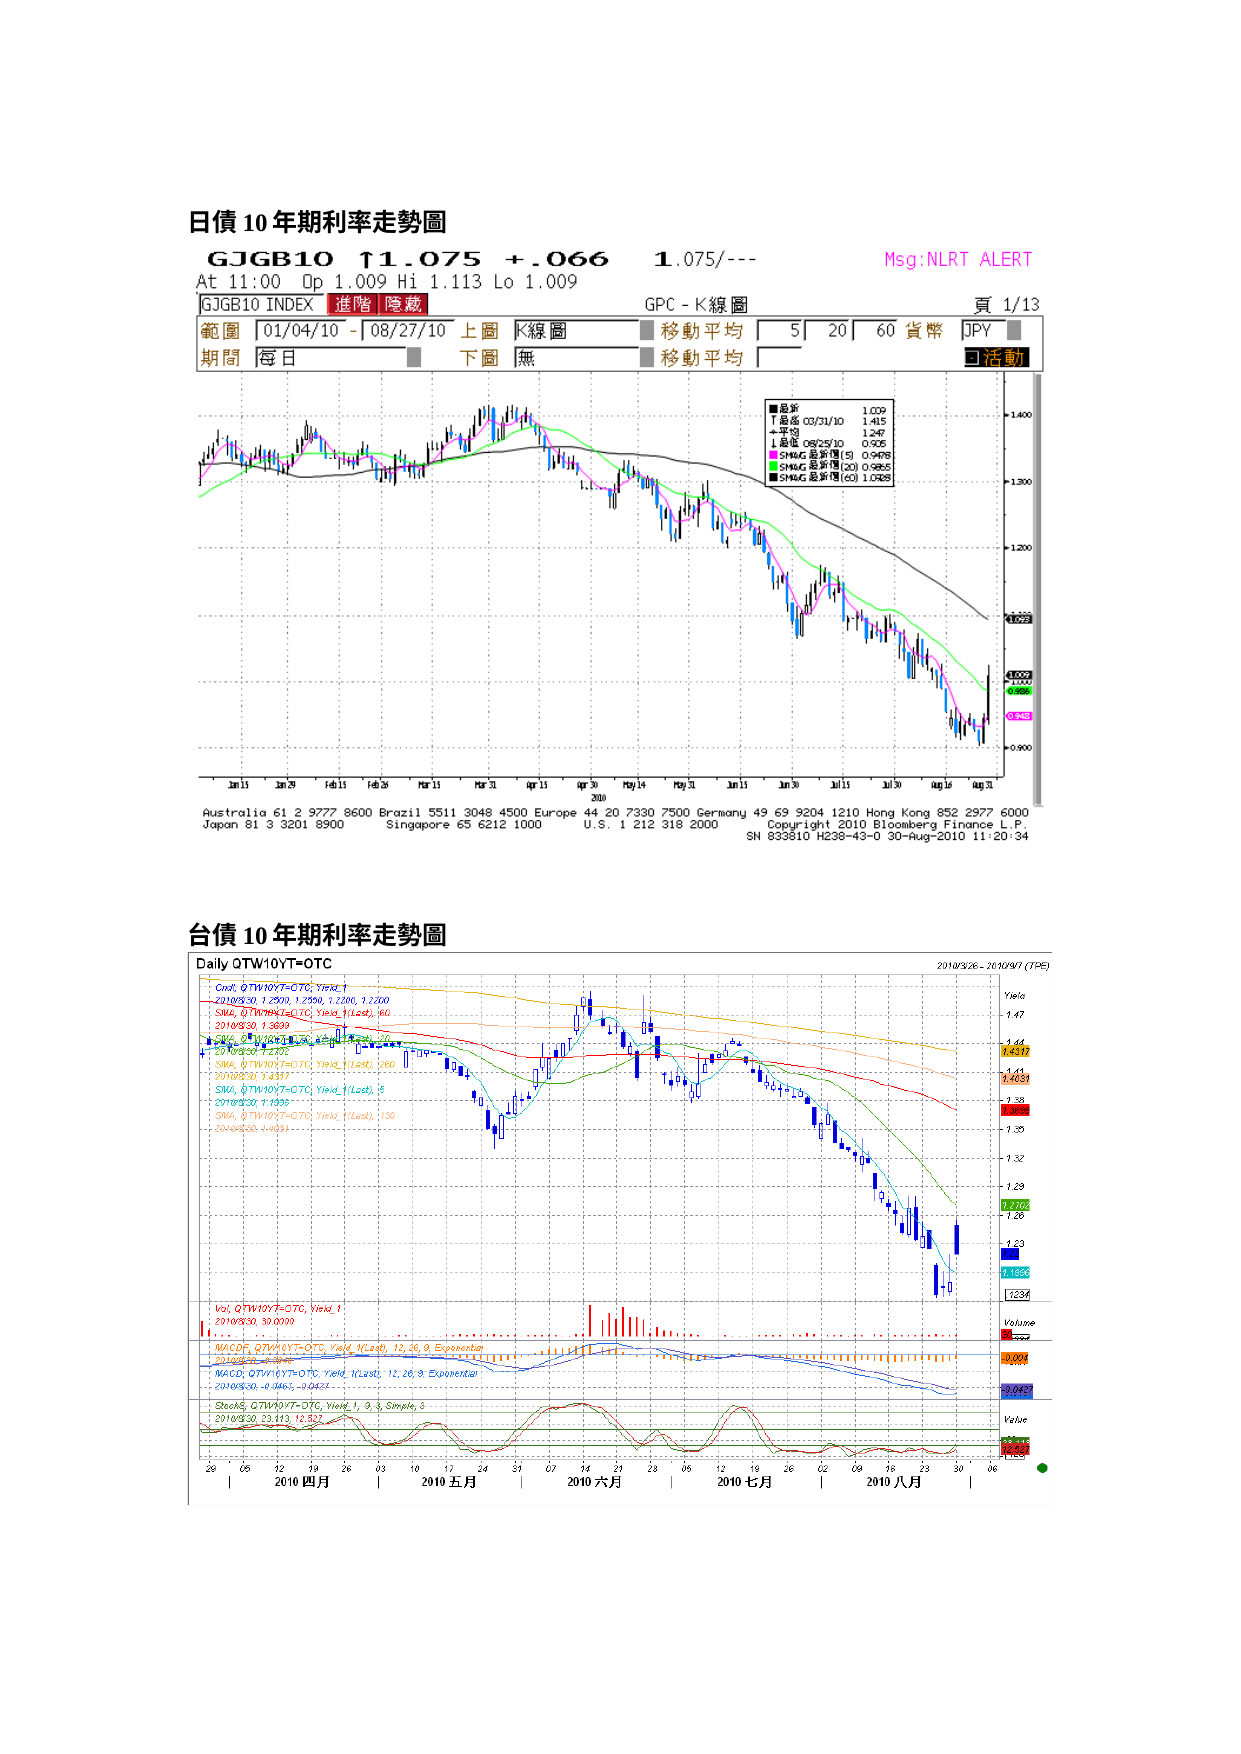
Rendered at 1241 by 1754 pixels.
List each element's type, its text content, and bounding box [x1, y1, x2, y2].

picture [187, 239, 1053, 859]
text 日債10年期利率走勢圖 [187, 202, 1053, 239]
picture [187, 952, 1053, 1506]
text 台債10年期利率走勢圖 [187, 914, 1053, 952]
